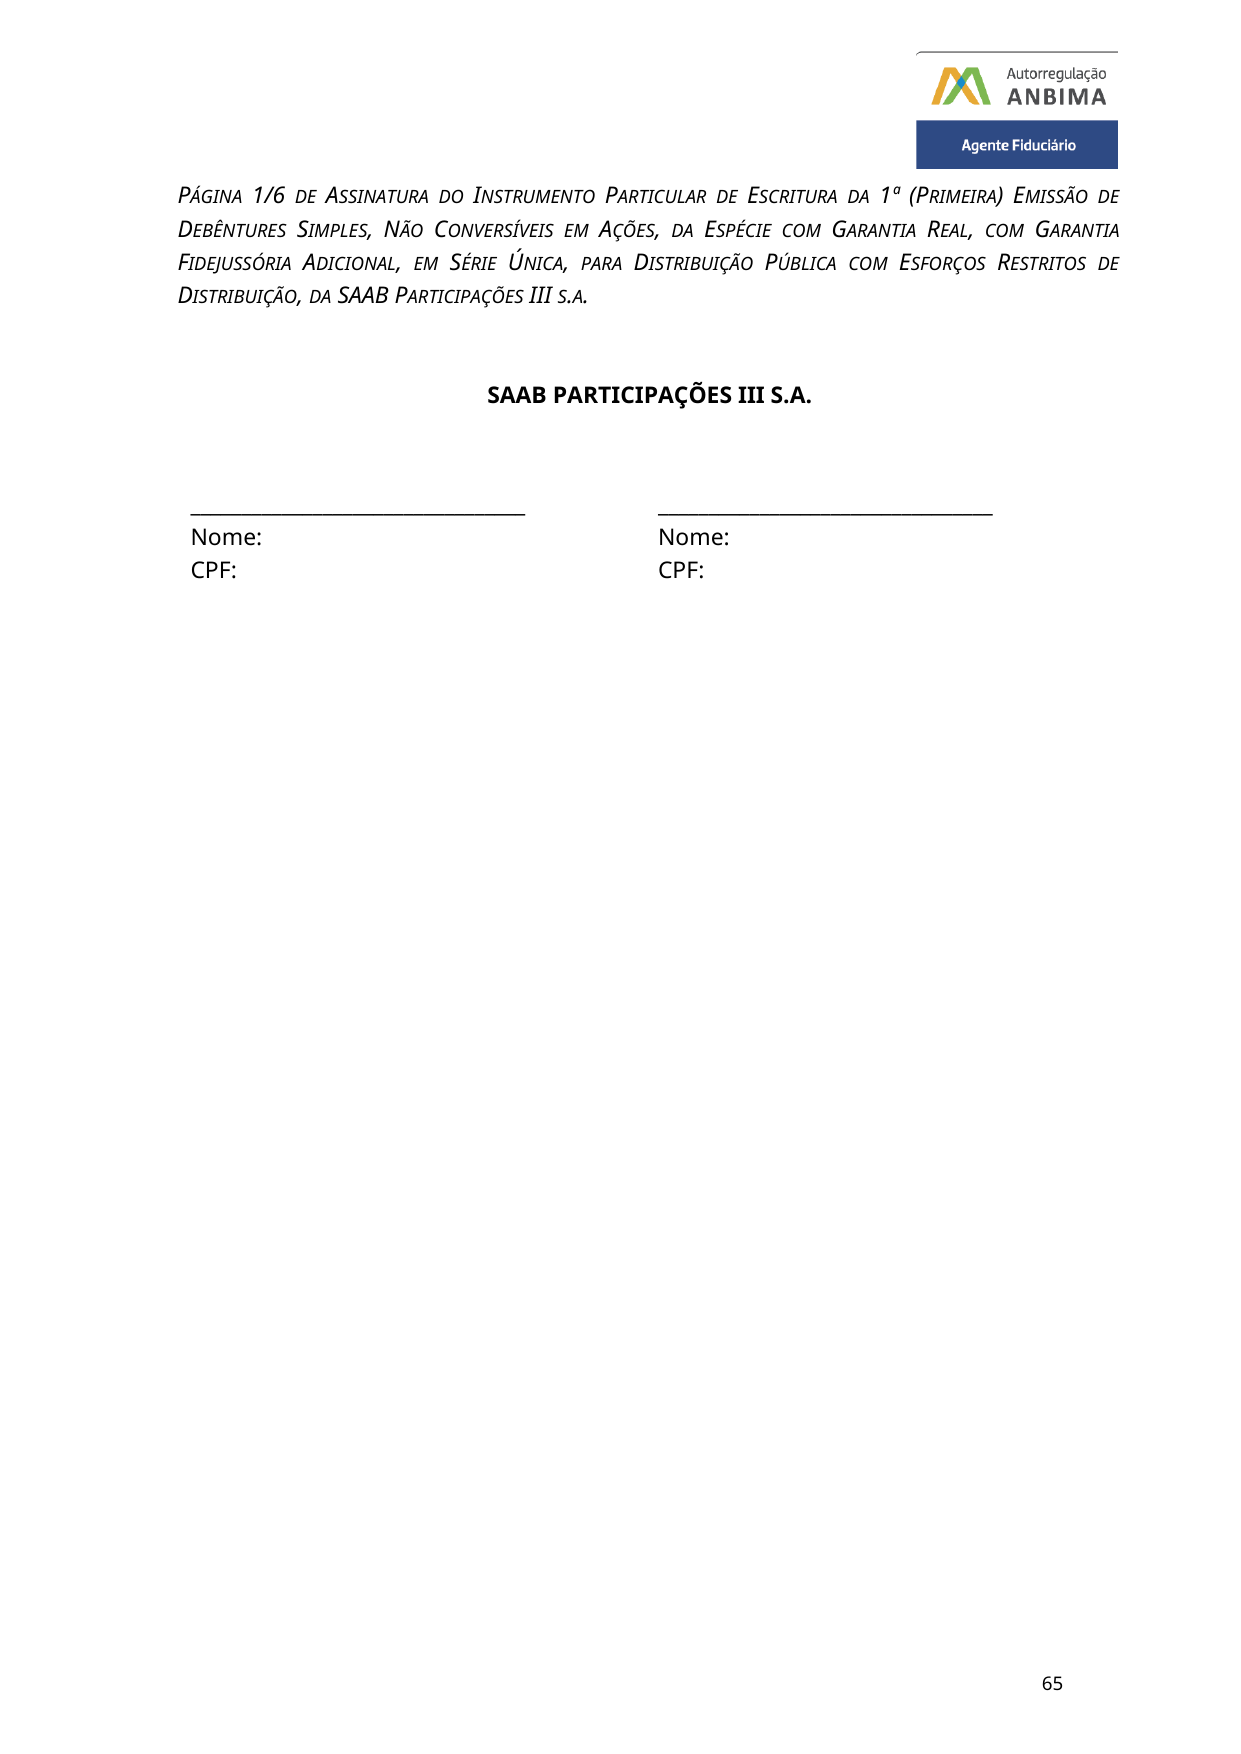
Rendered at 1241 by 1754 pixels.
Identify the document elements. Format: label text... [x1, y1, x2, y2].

table_header _________________________________ Nome: CPF: [650, 477, 1117, 612]
table_header _________________________________ Nome: CPF: [182, 477, 649, 612]
text SAAB PARTICIPAÇÕES III S.A. [177, 377, 1122, 411]
text Página 1/6 de Assinatura do Instrumento Particular de Escritura da 1ª (Primeira) Emissão de Debêntures Simples, Não Conversíveis em Ações, da Espécie com Garantia Real, com Garantia Fidejussória Adicional, em Série Única, para Distribuição Pública com Esforços Restritos de Distribuição, da SAAB Participações III s.a. [177, 177, 1122, 311]
picture [914, 51, 1118, 167]
